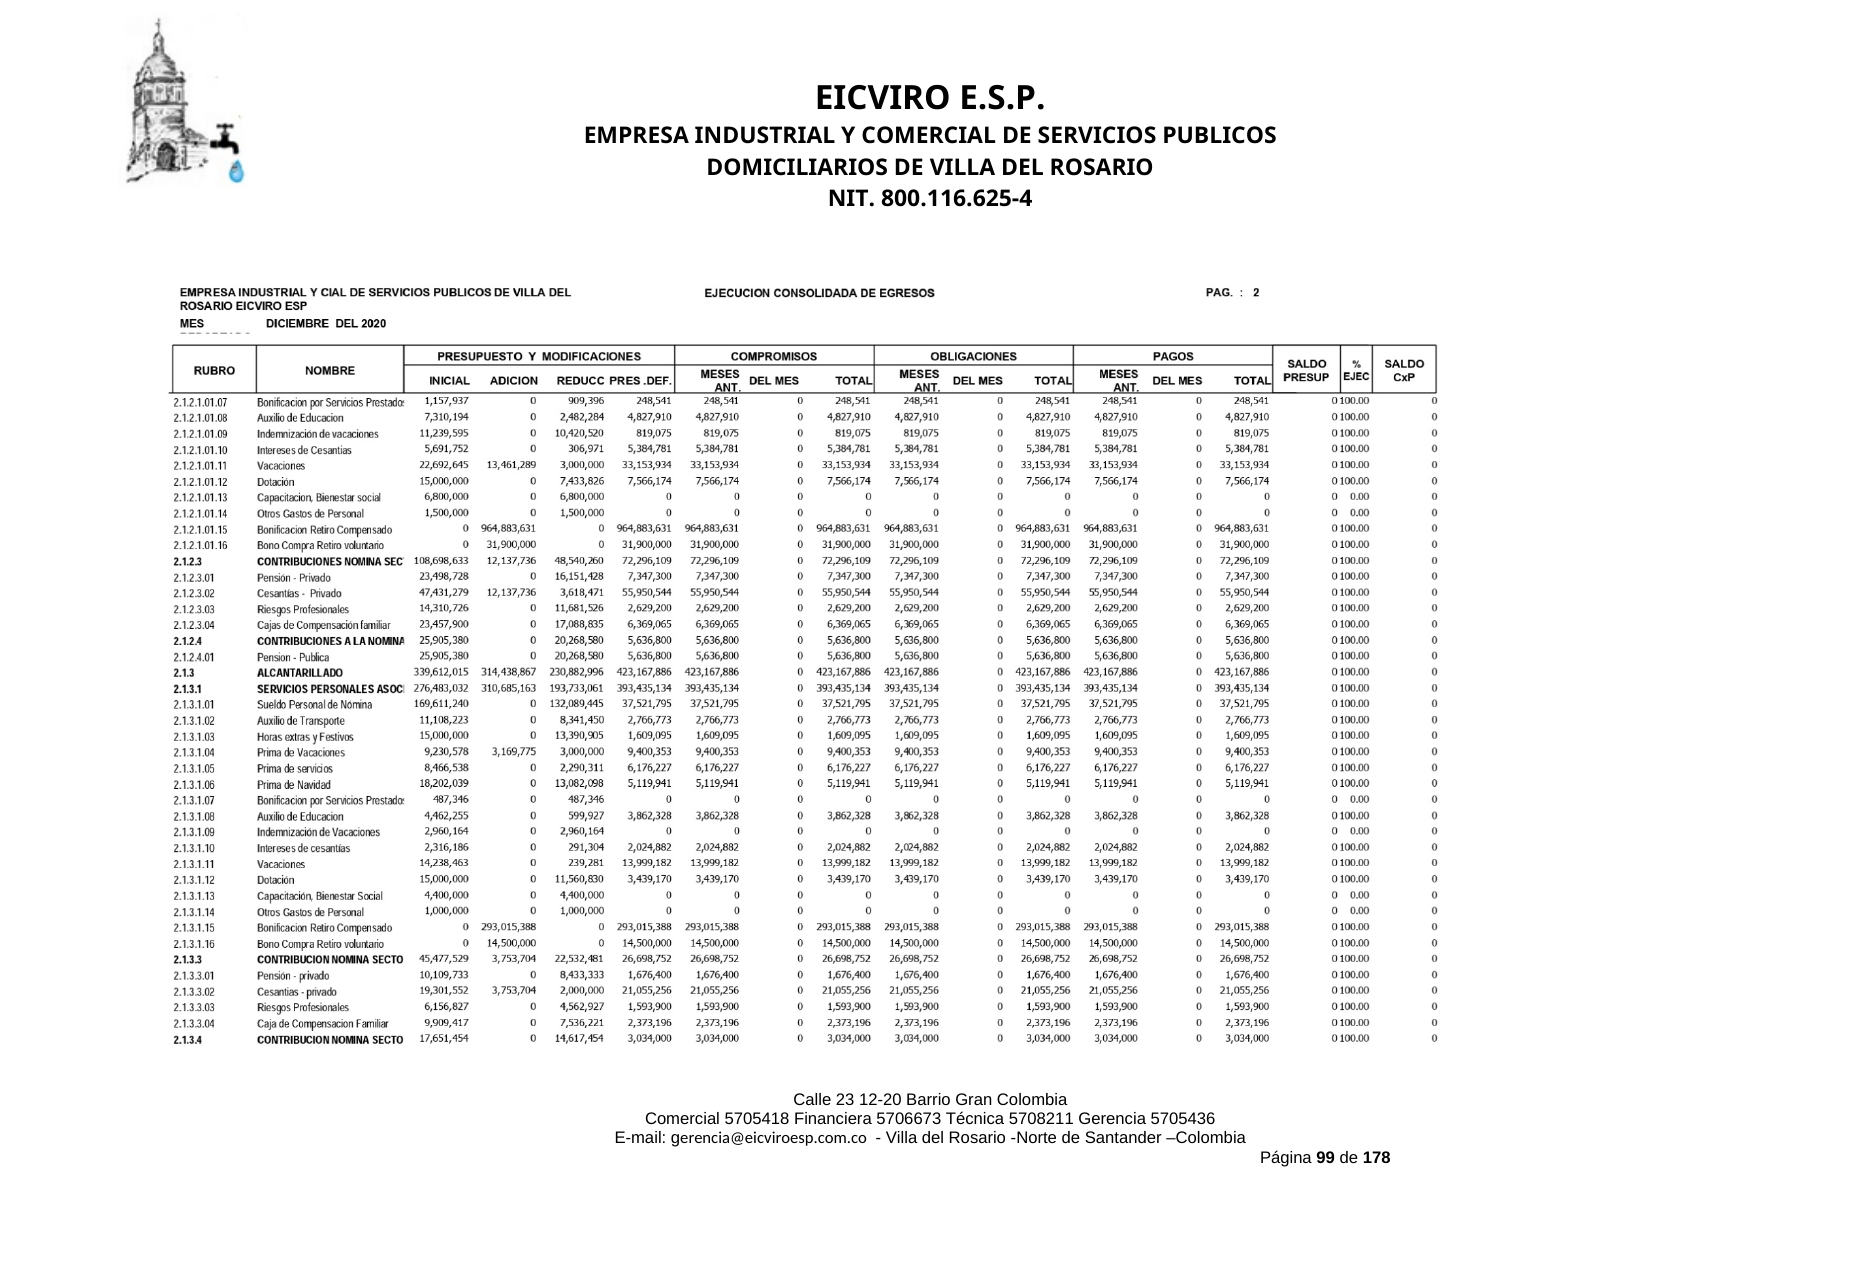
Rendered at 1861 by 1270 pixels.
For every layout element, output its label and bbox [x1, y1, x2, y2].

picture [147, 241, 1542, 1062]
picture [117, 12, 250, 192]
